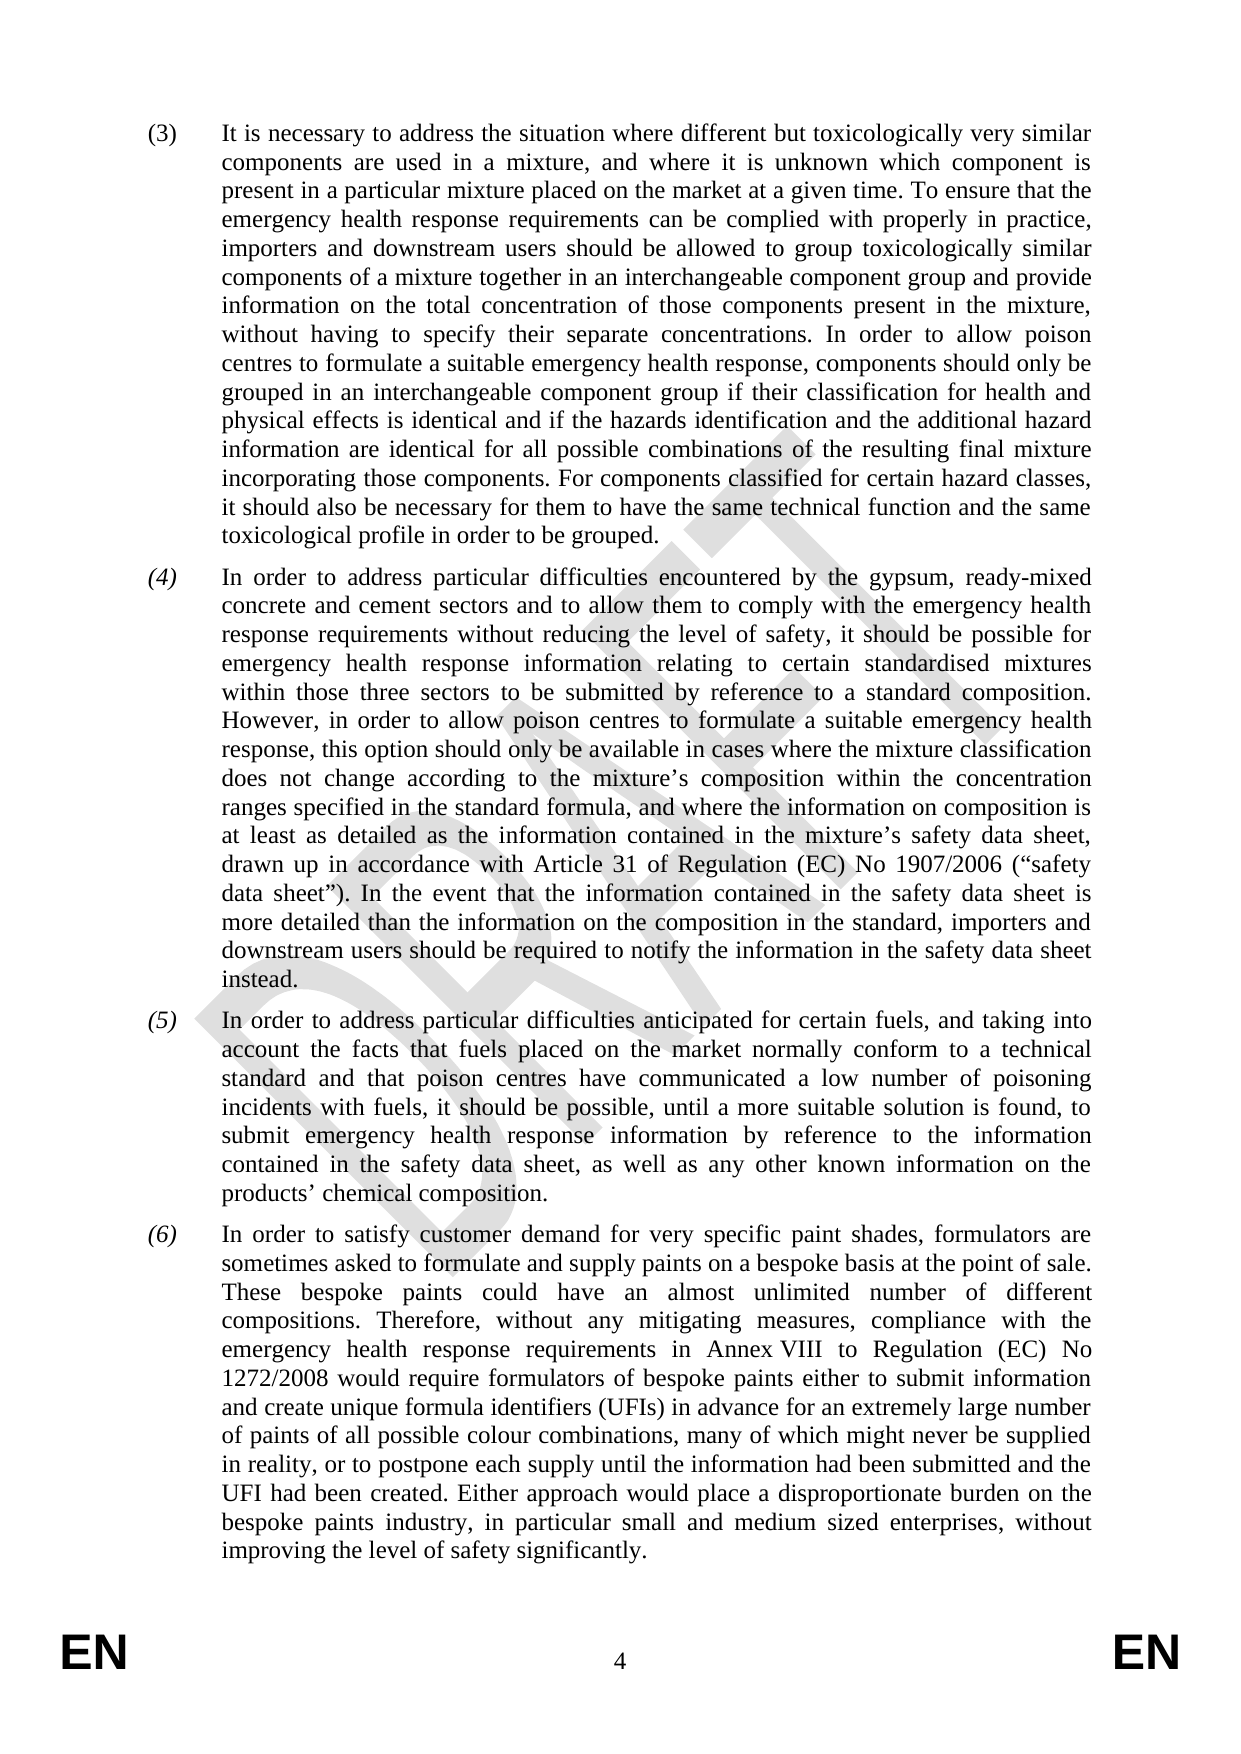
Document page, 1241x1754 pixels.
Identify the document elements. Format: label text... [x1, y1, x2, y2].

text In order to address particular difficulties encountered by the gypsum, ready-mixed concrete and cement sectors and to allow them to comply with the emergency health response requirements without reducing the level of safety, it should be possible for emergency health response information relating to certain standardised mixtures within those three sectors to be submitted by reference to a standard composition. However, in order to allow poison centres to formulate a suitable emergency health response, this option should only be available in cases where the mixture classification does not change according to the mixture’s composition within the concentration ranges specified in the standard formula, and where the information on composition is at least as detailed as the information contained in the mixture’s safety data sheet, drawn up in accordance with Article 31 of Regulation (EC) No 1907/2006 (“safety data sheet”). In the event that the information contained in the safety data sheet is more detailed than the information on the composition in the standard, importers and downstream users should be required to notify the information in the safety data sheet instead. [148, 562, 1093, 993]
text In order to address particular difficulties anticipated for certain fuels, and taking into account the facts that fuels placed on the market normally conform to a technical standard and that poison centres have communicated a low number of poisoning incidents with fuels, it should be possible, until a more suitable solution is found, to submit emergency health response information by reference to the information contained in the safety data sheet, as well as any other known information on the products’ chemical composition. [148, 1006, 1093, 1207]
text In order to satisfy customer demand for very specific paint shades, formulators are sometimes asked to formulate and supply paints on a bespoke basis at the point of sale. These bespoke paints could have an almost unlimited number of different compositions. Therefore, without any mitigating measures, compliance with the emergency health response requirements in Annex VIII to Regulation (EC) No 1272/2008 would require formulators of bespoke paints either to submit information and create unique formula identifiers (UFIs) in advance for an extremely large number of paints of all possible colour combinations, many of which might never be supplied in reality, or to postpone each supply until the information had been submitted and the UFI had been created. Either approach would place a disproportionate burden on the bespoke paints industry, in particular small and medium sized enterprises, without improving the level of safety significantly. [148, 1219, 1093, 1564]
text It is necessary to address the situation where different but toxicologically very similar components are used in a mixture, and where it is unknown which component is present in a particular mixture placed on the market at a given time. To ensure that the emergency health response requirements can be complied with properly in practice, importers and downstream users should be allowed to group toxicologically similar components of a mixture together in an interchangeable component group and provide information on the total concentration of those components present in the mixture, without having to specify their separate concentrations. In order to allow poison centres to formulate a suitable emergency health response, components should only be grouped in an interchangeable component group if their classification for health and physical effects is identical and if the hazards identification and the additional hazard information are identical for all possible combinations of the resulting final mixture incorporating those components. For components classified for certain hazard classes, it should also be necessary for them to have the same technical function and the same toxicological profile in order to be grouped. [148, 118, 1093, 549]
